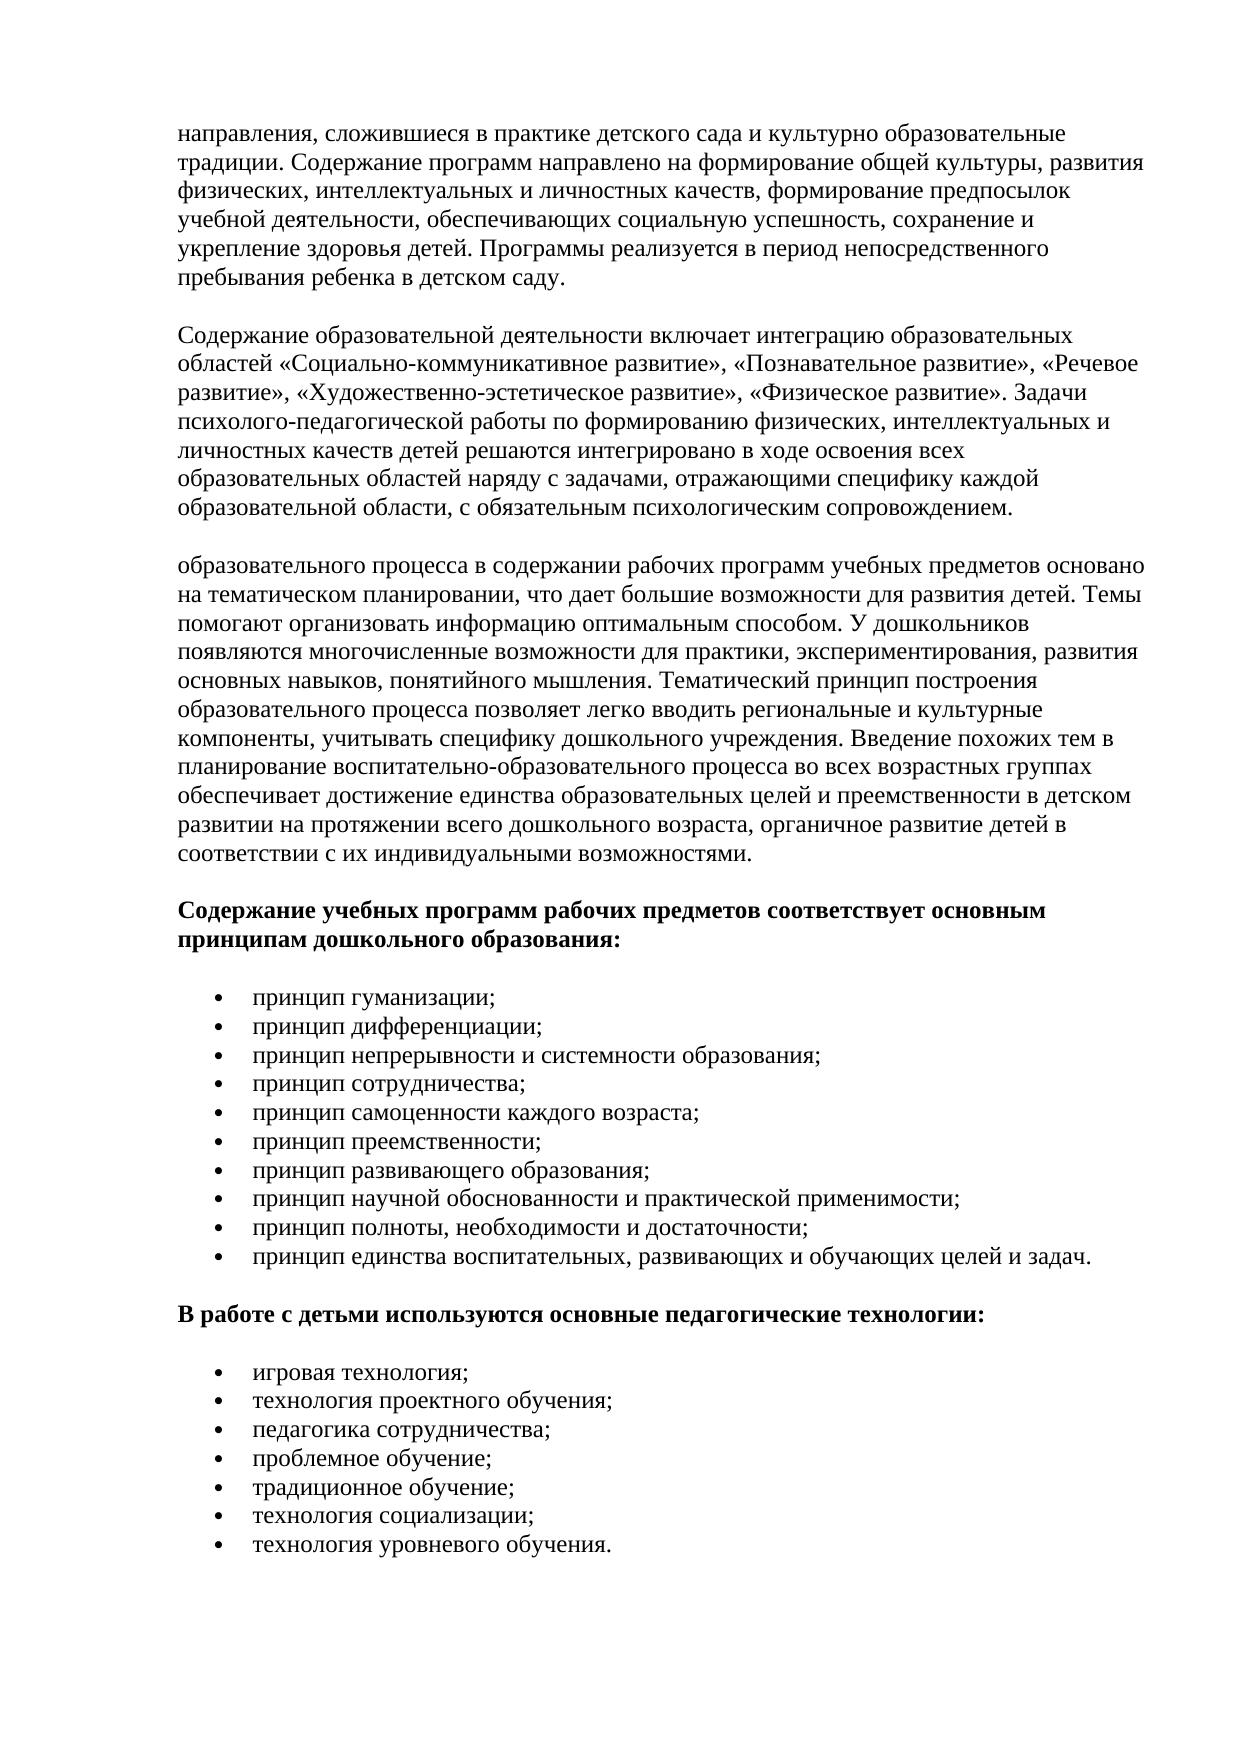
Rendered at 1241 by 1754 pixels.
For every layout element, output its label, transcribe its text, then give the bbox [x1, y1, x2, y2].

list принцип единства воспитательных, развивающих и обучающих целей и задач. [215, 1241, 1152, 1270]
text Содержание образовательной деятельности включает интеграцию образовательных областей «Социально-коммуникативное развитие», «Познавательное развитие», «Речевое развитие», «Художественно-эстетическое развитие», «Физическое развитие». Задачи психолого-педагогической работы по формированию физических, интеллектуальных и личностных качеств детей решаются интегрировано в ходе освоения всех образовательных областей наряду с задачами, отражающими специфику каждой образовательной области, с обязательным психологическим сопровождением. [177, 320, 1152, 521]
list традиционное обучение; [215, 1472, 1152, 1501]
list технология проектного обучения; [215, 1386, 1152, 1414]
list принцип непрерывности и системности образования; [215, 1040, 1152, 1068]
list принцип полноты, необходимости и достаточности; [215, 1212, 1152, 1241]
list принцип развивающего образования; [215, 1155, 1152, 1183]
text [177, 118, 1152, 291]
list технология социализации; [215, 1501, 1152, 1529]
list проблемное обучение; [215, 1443, 1152, 1472]
list игровая технология; [215, 1357, 1152, 1386]
list принцип самоценности каждого возраста; [215, 1097, 1152, 1126]
list принцип сотрудничества; [215, 1068, 1152, 1097]
text В работе с детьми используются основные педагогические технологии: [177, 1299, 1152, 1328]
list принцип преемственности; [215, 1126, 1152, 1155]
list принцип дифференциации; [215, 1011, 1152, 1040]
list педагогика сотрудничества; [215, 1414, 1152, 1443]
list технология уровневого обучения. [215, 1529, 1152, 1558]
list принцип научной обоснованности и практической применимости; [215, 1183, 1152, 1212]
text Содержание учебных программ рабочих предметов соответствует основным принципам дошкольного образования: [177, 896, 1152, 953]
list принцип гуманизации; [215, 982, 1152, 1011]
text образовательного процесса в содержании рабочих программ учебных предметов основано на тематическом планировании, что дает большие возможности для развития детей. Темы помогают организовать информацию оптимальным способом. У дошкольников появляются многочисленные возможности для практики, экспериментирования, развития основных навыков, понятийного мышления. Тематический принцип построения образовательного процесса позволяет легко вводить региональные и культурные компоненты, учитывать специфику дошкольного учреждения. Введение похожих тем в планирование воспитательно-образовательного процесса во всех возрастных группах обеспечивает достижение единства образовательных целей и преемственности в детском развитии на протяжении всего дошкольного возраста, органичное развитие детей в соответствии с их индивидуальными возможностями. [177, 550, 1152, 866]
